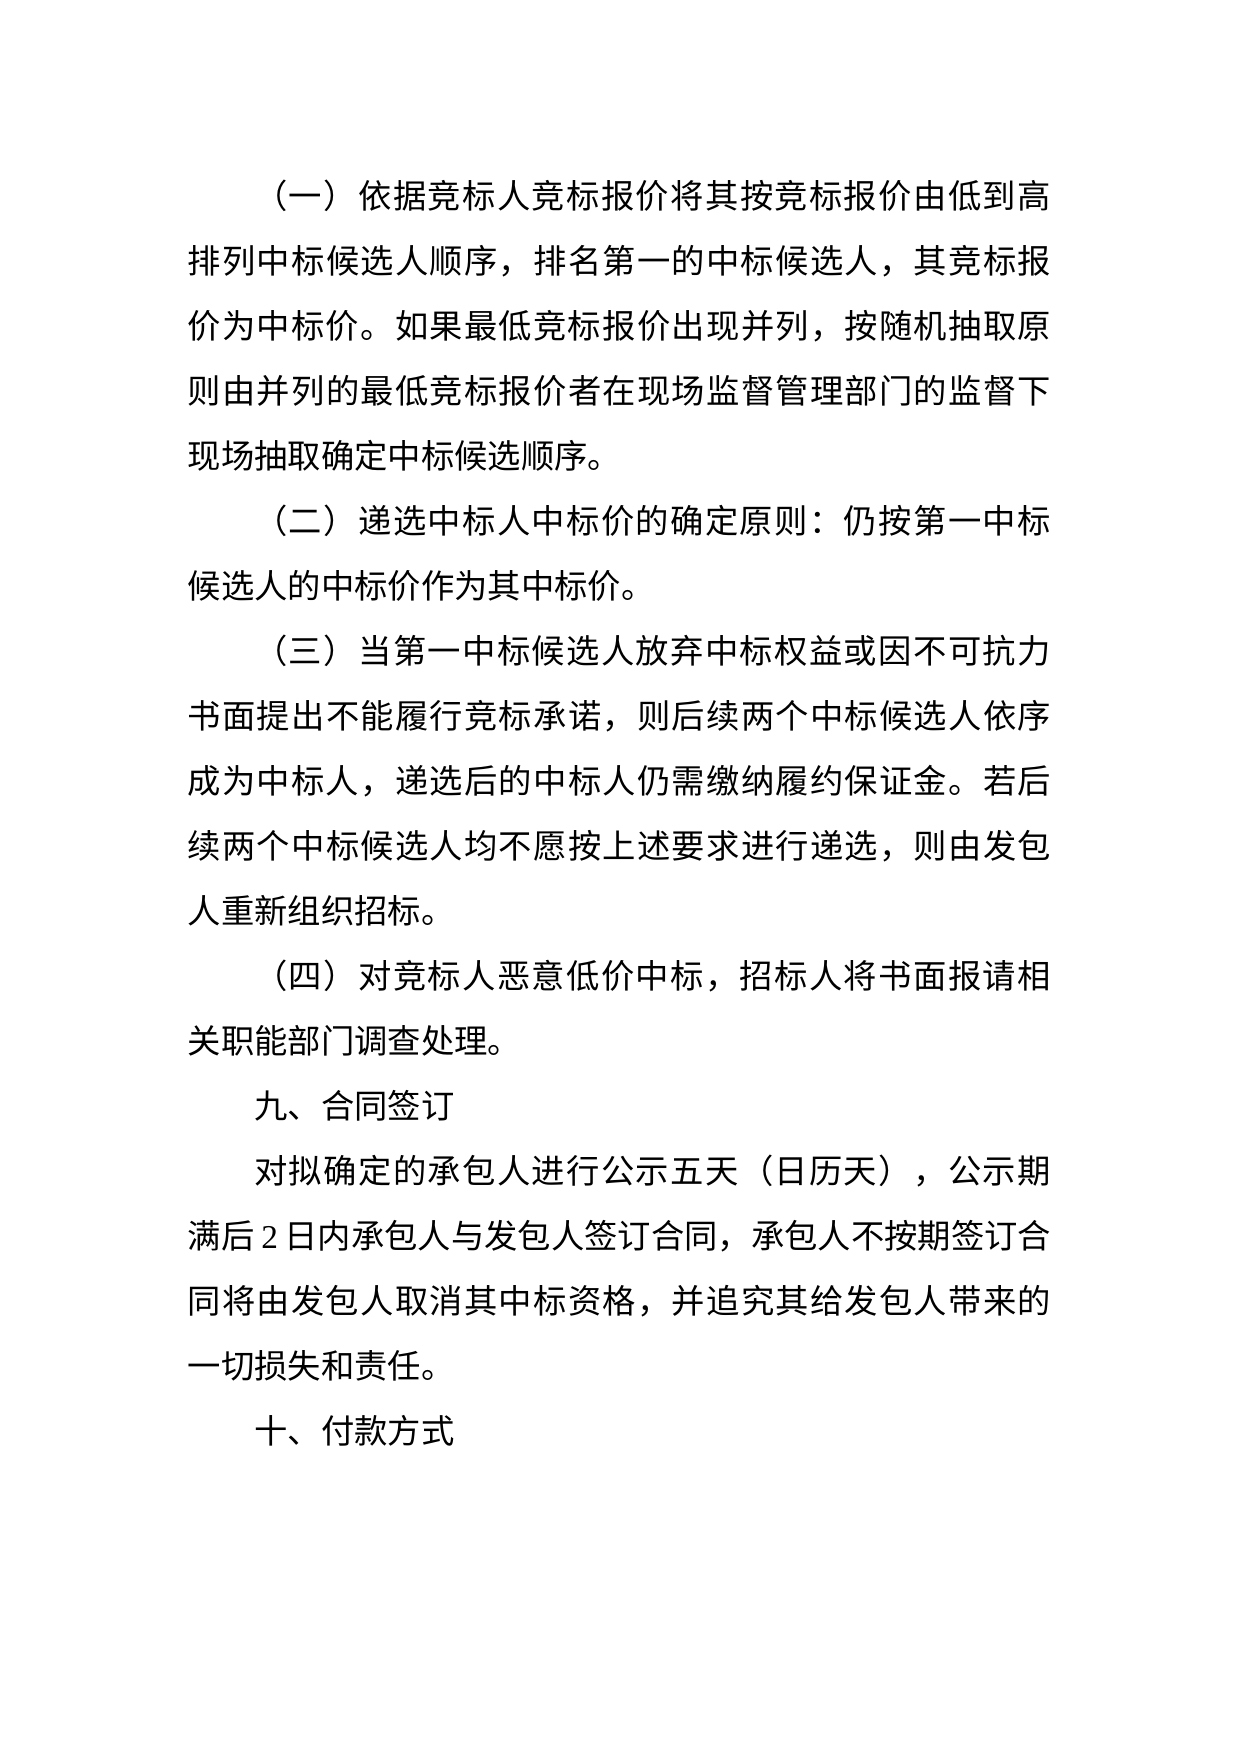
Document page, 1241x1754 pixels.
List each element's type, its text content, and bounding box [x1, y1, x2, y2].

text （四）对竞标人恶意低价中标，招标人将书面报请相关职能部门调查处理。 [187, 942, 1053, 1072]
text 九、合同签订 [187, 1072, 1053, 1137]
text （二）递选中标人中标价的确定原则：仍按第一中标候选人的中标价作为其中标价。 [187, 487, 1053, 617]
text 十、付款方式 [187, 1397, 1053, 1462]
text 对拟确定的承包人进行公示五天（日历天），公示期满后2日内承包人与发包人签订合同，承包人不按期签订合同将由发包人取消其中标资格，并追究其给发包人带来的一切损失和责任。 [187, 1137, 1053, 1397]
text （一）依据竞标人竞标报价将其按竞标报价由低到高排列中标候选人顺序，排名第一的中标候选人，其竞标报价为中标价。如果最低竞标报价出现并列，按随机抽取原则由并列的最低竞标报价者在现场监督管理部门的监督下现场抽取确定中标候选顺序。 [187, 162, 1053, 487]
text （三）当第一中标候选人放弃中标权益或因不可抗力书面提出不能履行竞标承诺，则后续两个中标候选人依序成为中标人，递选后的中标人仍需缴纳履约保证金。若后续两个中标候选人均不愿按上述要求进行递选，则由发包人重新组织招标。 [187, 617, 1053, 942]
